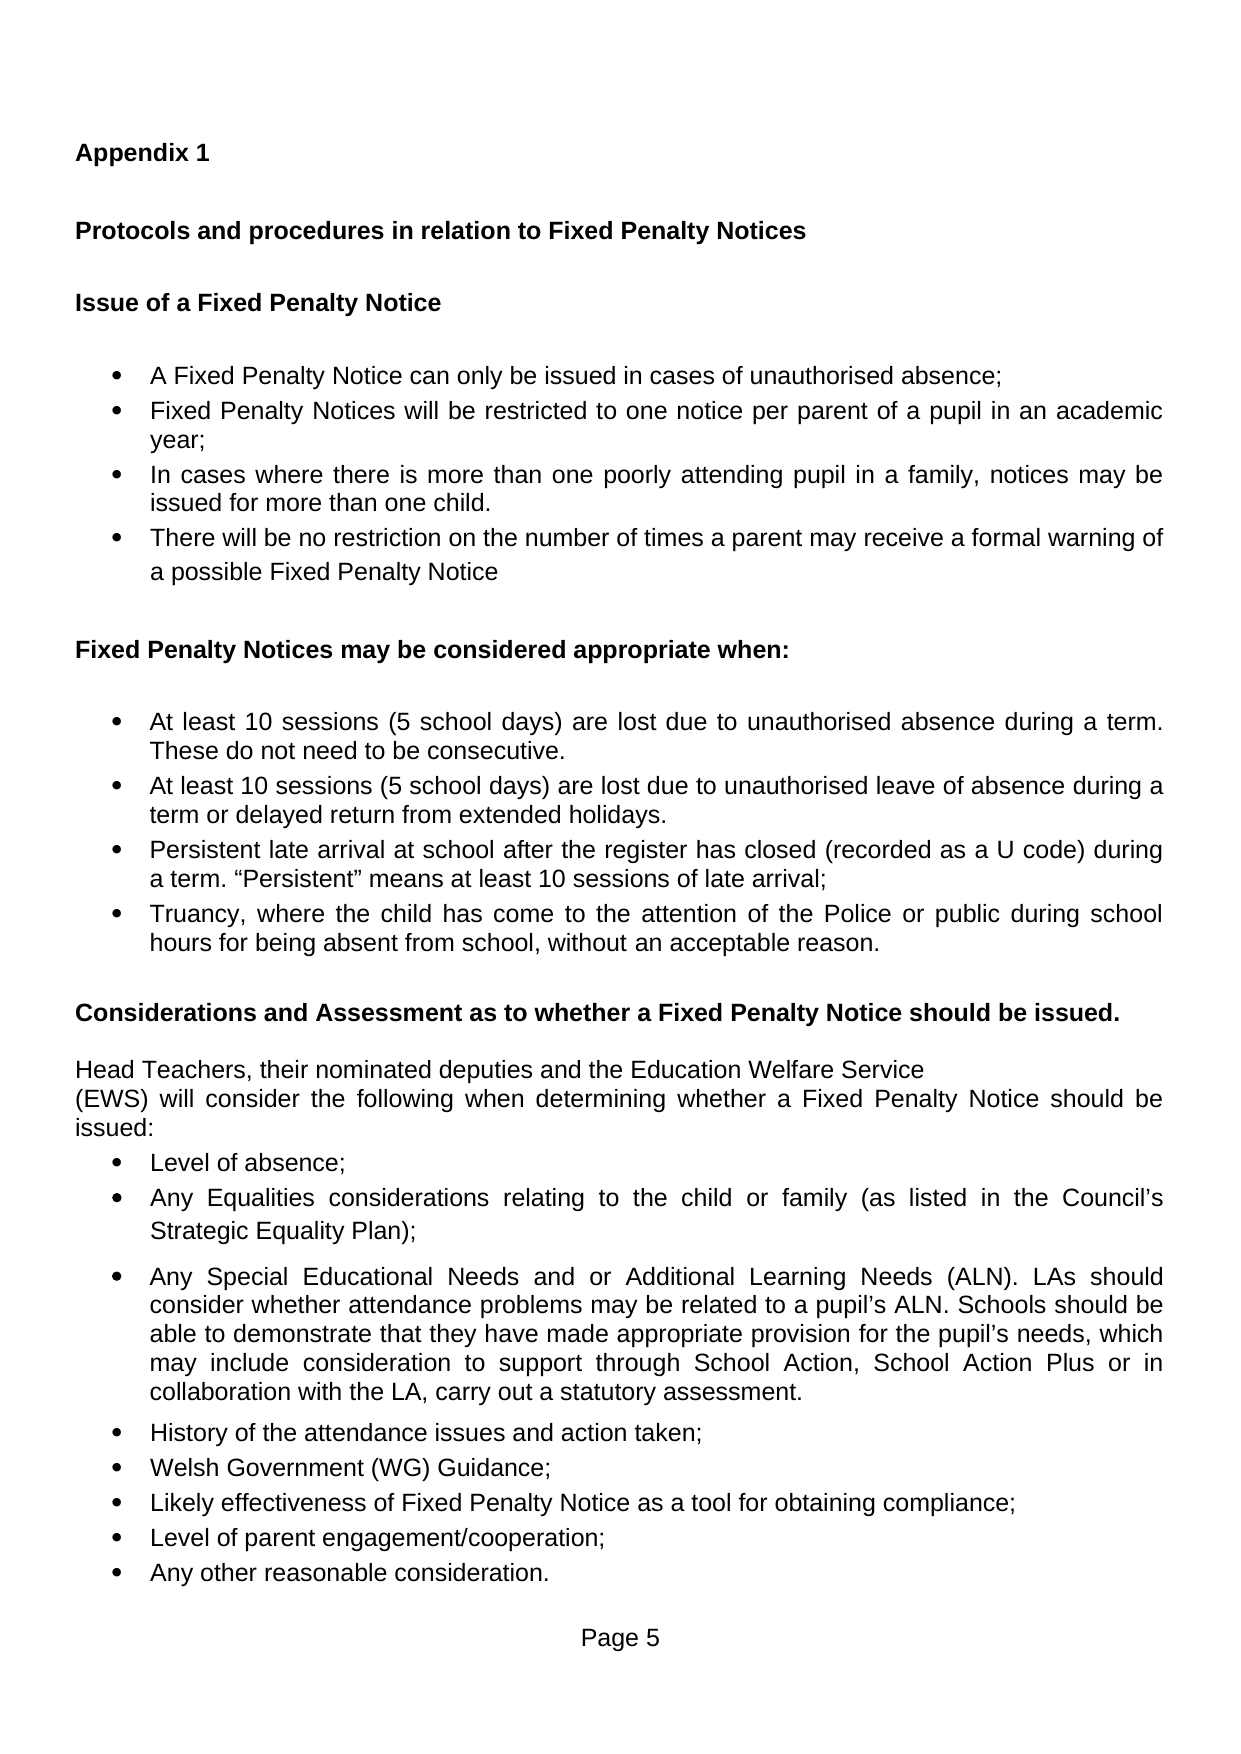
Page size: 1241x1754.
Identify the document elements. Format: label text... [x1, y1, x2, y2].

list A Fixed Penalty Notice can only be issued in cases of unauthorised absence; [112, 361, 1165, 389]
list Any Equalities considerations relating to the child or family (as listed in the Council’s Strategic Equality Plan); [112, 1183, 1165, 1245]
list There will be no restriction on the number of times a parent may receive a formal warning of a possible Fixed Penalty Notice [112, 523, 1165, 585]
text Issue of a Fixed Penalty Notice [75, 288, 1165, 317]
list Level of parent engagement/cooperation; [112, 1523, 1165, 1552]
text (EWS) will consider the following when determining whether a Fixed Penalty Notice should be issued: [75, 1084, 1165, 1142]
text Fixed Penalty Notices may be considered appropriate when: [75, 635, 1165, 664]
list Level of absence; [112, 1148, 1165, 1177]
list History of the attendance issues and action taken; [112, 1418, 1165, 1447]
list Welsh Government (WG) Guidance; [112, 1453, 1165, 1482]
text Protocols and procedures in relation to Fixed Penalty Notices [75, 216, 1165, 245]
text Head Teachers, their nominated deputies and the Education Welfare Service [75, 1055, 1165, 1084]
list Persistent late arrival at school after the register has closed (recorded as a U code) during a term. “Persistent” means at least 10 sessions of late arrival; [112, 835, 1165, 893]
list At least 10 sessions (5 school days) are lost due to unauthorised leave of absence during a term or delayed return from extended holidays. [112, 771, 1165, 829]
list At least 10 sessions (5 school days) are lost due to unauthorised absence during a term. These do not need to be consecutive. [112, 707, 1165, 765]
list In cases where there is more than one poorly attending pupil in a family, notices may be issued for more than one child. [112, 459, 1165, 517]
list Any other reasonable consideration. [112, 1558, 1165, 1587]
list Fixed Penalty Notices will be restricted to one notice per parent of a pupil in an academic year; [112, 396, 1165, 453]
list Truancy, where the child has come to the attention of the Police or public during school hours for being absent from school, without an acceptable reason. [112, 899, 1165, 957]
text Considerations and Assessment as to whether a Fixed Penalty Notice should be issued. [75, 998, 1165, 1027]
text Appendix 1 [75, 137, 1165, 166]
list Any Special Educational Needs and or Additional Learning Needs (ALN). LAs should consider whether attendance problems may be related to a pupil’s ALN. Schools should be able to demonstrate that they have made appropriate provision for the pupil’s needs, which may include consideration to support through School Action, School Action Plus or in collaboration with the LA, carry out a statutory assessment. [112, 1262, 1165, 1405]
list Likely effectiveness of Fixed Penalty Notice as a tool for obtaining compliance; [112, 1488, 1165, 1517]
